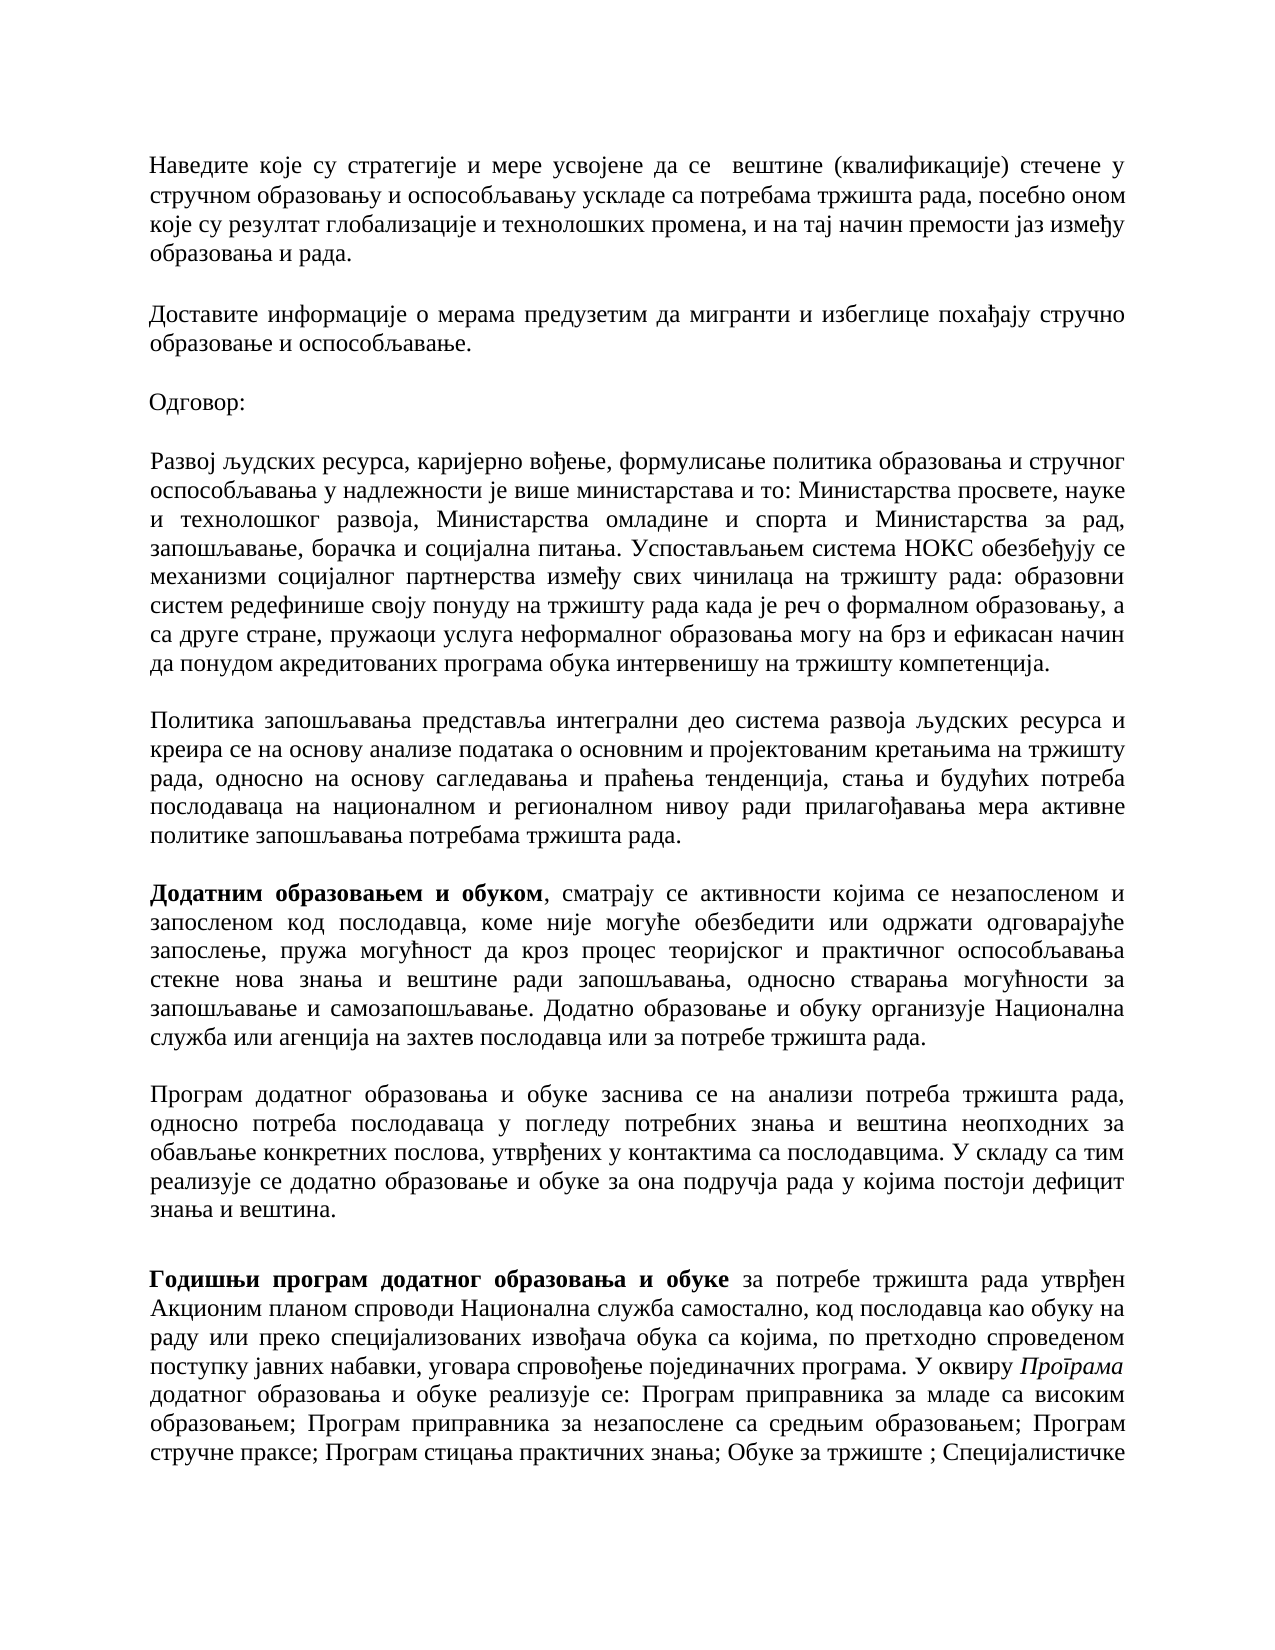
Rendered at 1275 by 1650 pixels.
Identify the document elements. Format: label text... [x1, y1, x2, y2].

text Програм додатног образовања и обуке заснива се на анализи потреба тржишта рада, односно потреба послодаваца у погледу потребних знања и вештина неопходних за обављање конкретних послова, утврђених у контактима са послодавцима. У складу са тим реализује се додатно образовање и обуке за она подручја рада у којима постоји дефицит знања и вештина. [150, 1079, 1126, 1223]
text Додатним образовањем и обуком, сматрају се активности којима се незапосленом и запосленом код послодавца, коме није могуће обезбедити или одржати одговарајуће запослење, пружа могућност да кроз процес теоријског и практичног оспособљавања стекне нова знања и вештине ради запошљавања, односно стварања могућности за запошљавање и самозапошљавање. Додатно образовање и обуку организује Национална служба или агенција на захтев послодавца или за потребе тржишта рада. [150, 878, 1126, 1051]
text Политика запошљавања представља интегрални део система развоја људских ресурса и креира се на основу анализе података о основним и пројектованим кретањима на тржишту рада, односно на основу сагледавања и праћења тенденција, стања и будућих потреба послодаваца на националном и регионалном нивоу ради прилагођавања мера активне политике запошљавања потребама тржишта рада. [150, 705, 1126, 849]
text Развој људских ресурса, каријерно вођење, формулисање политика образовања и стручног оспособљавања у надлежности је више министарстава и то: Министарства просвете, науке и технолошког развоја, Министарства омладине и спорта и Министарства за рад, запошљавање, борачка и социјална питања. Успостављањем система НОКС обезбеђују се механизми социјалног партнерства између свих чинилаца на тржишту рада: образовни систем редефинише своју понуду на тржишту рада када је реч о формалном образовању, а са друге стране, пружаоци услуга неформалног образовања могу на брз и ефикасан начин да понудом акредитованих програма обука интервенишу на тржишту компетенција. [150, 446, 1126, 676]
text Одговор: [148, 387, 1126, 416]
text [149, 1264, 1126, 1466]
text Доставите информације о мерама предузетим да мигранти и избеглице похађају стручно образовање и оспособљавање. [148, 299, 1126, 357]
text Наведите које су стратегије и мере усвојене да се вештине (квалификације) стечене у стручном образовању и оспособљавању ускладе са потребама тржишта рада, посебно оном које су резултат глобализације и технолошких промена, и на тај начин премости јаз између образовања и рада. [148, 150, 1126, 267]
